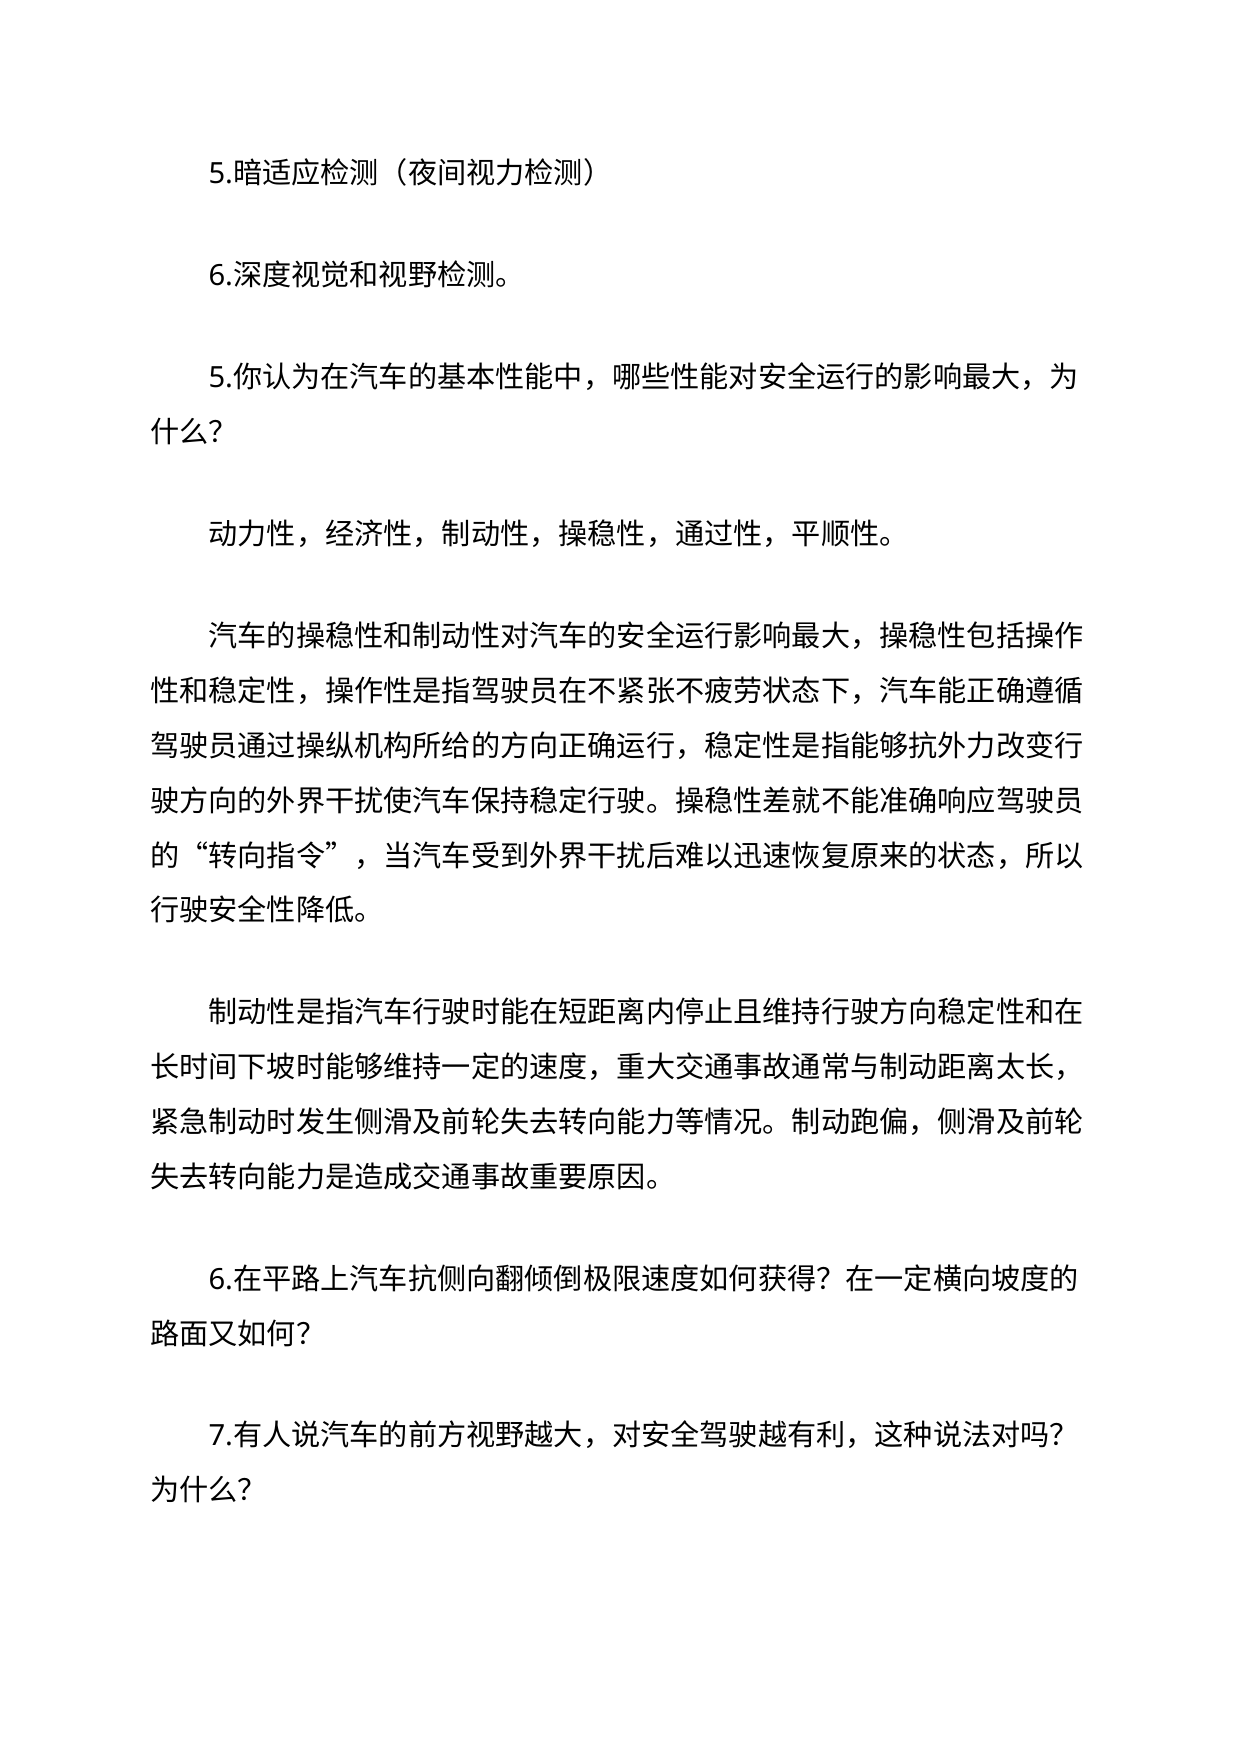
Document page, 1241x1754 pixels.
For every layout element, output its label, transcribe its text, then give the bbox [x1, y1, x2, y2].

text 6.深度视觉和视野检测。 [150, 252, 1090, 294]
text 7.有人说汽车的前方视野越大，对安全驾驶越有利，这种说法对吗？为什么？ [150, 1412, 1090, 1509]
text 制动性是指汽车行驶时能在短距离内停止且维持行驶方向稳定性和在长时间下坡时能够维持一定的速度，重大交通事故通常与制动距离太长，紧急制动时发生侧滑及前轮失去转向能力等情况。制动跑偏，侧滑及前轮失去转向能力是造成交通事故重要原因。 [150, 989, 1090, 1196]
text 5.暗适应检测（夜间视力检测） [150, 150, 1090, 192]
text 动力性，经济性，制动性，操稳性，通过性，平顺性。 [150, 511, 1090, 553]
text 6.在平路上汽车抗侧向翻倾倒极限速度如何获得？在一定横向坡度的路面又如何？ [150, 1255, 1090, 1352]
text 5.你认为在汽车的基本性能中，哪些性能对安全运行的影响最大，为什么？ [150, 354, 1090, 451]
text 汽车的操稳性和制动性对汽车的安全运行影响最大，操稳性包括操作性和稳定性，操作性是指驾驶员在不紧张不疲劳状态下，汽车能正确遵循驾驶员通过操纵机构所给的方向正确运行，稳定性是指能够抗外力改变行驶方向的外界干扰使汽车保持稳定行驶。操稳性差就不能准确响应驾驶员的“转向指令”，当汽车受到外界干扰后难以迅速恢复原来的状态，所以行驶安全性降低。 [150, 612, 1090, 929]
